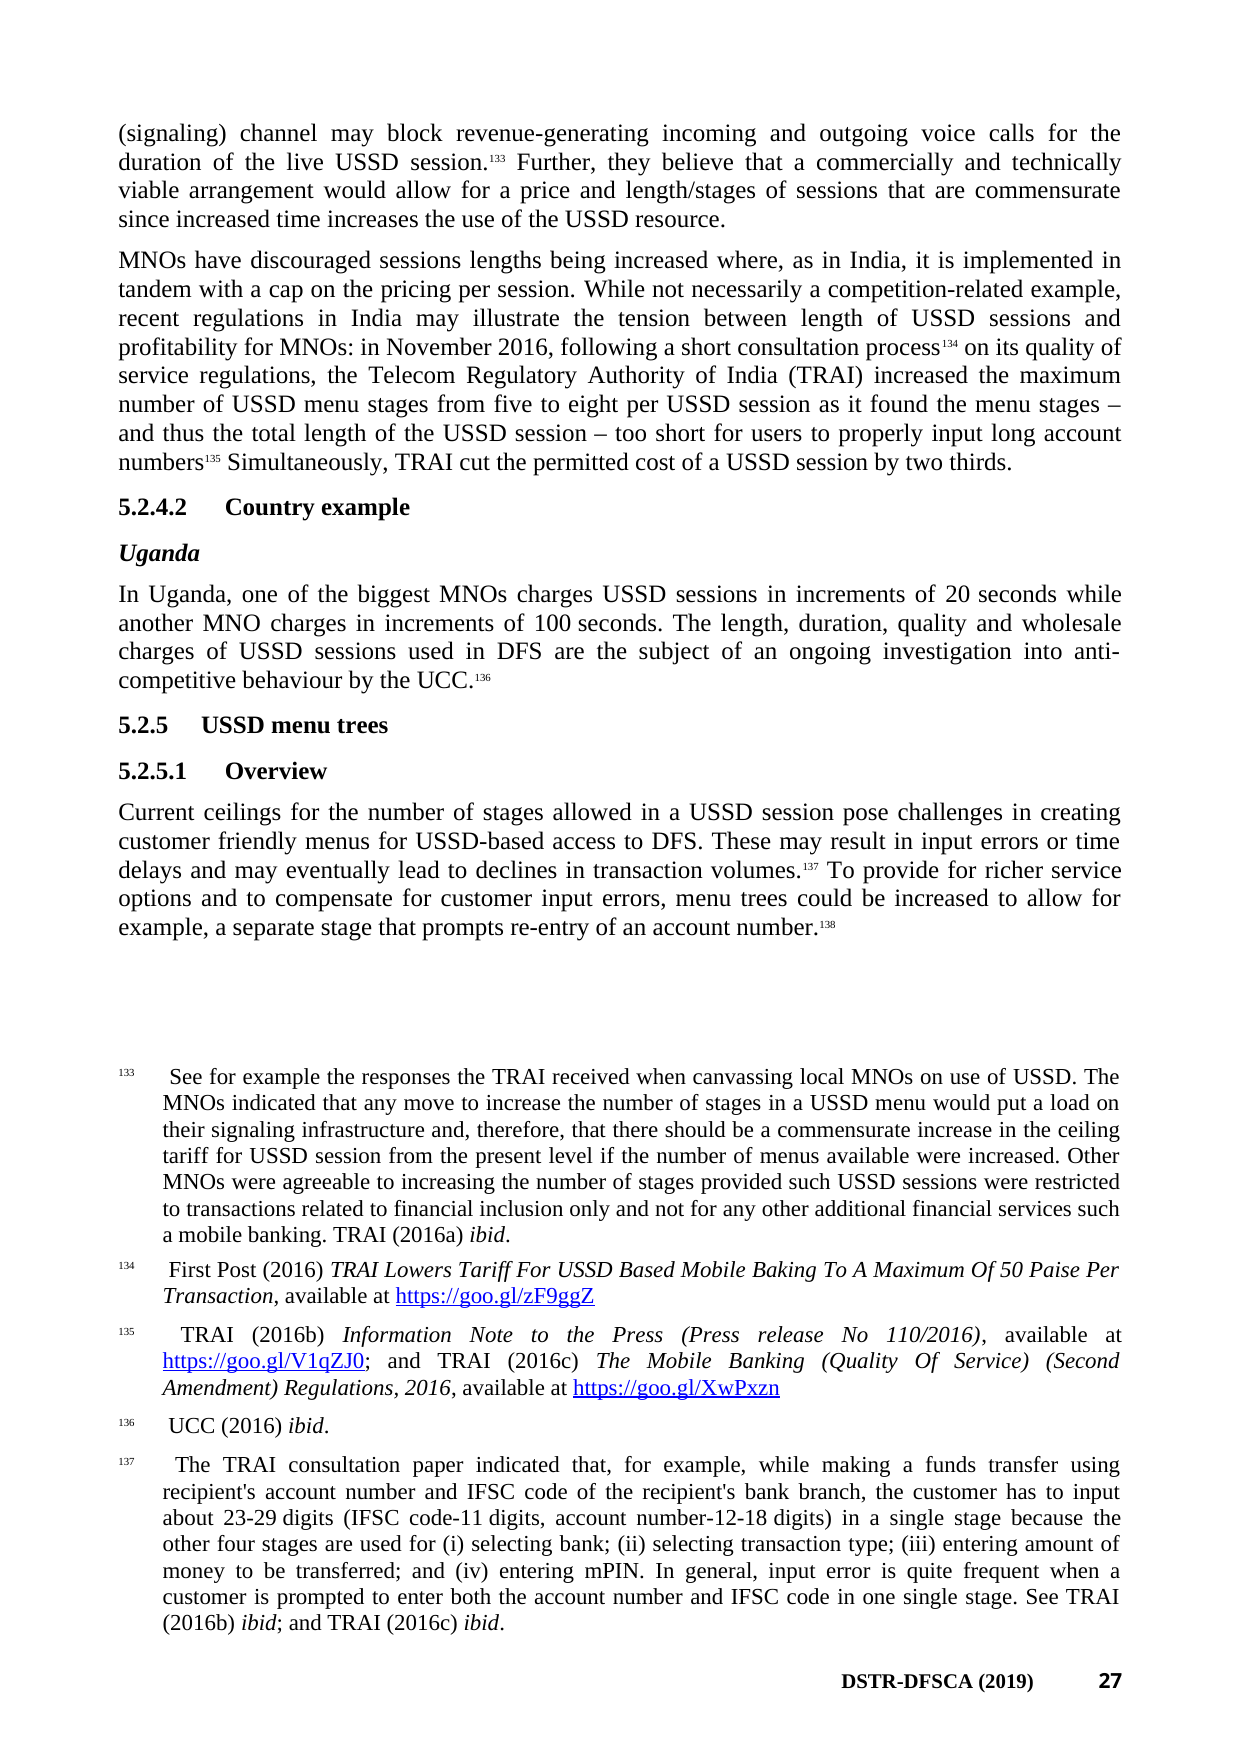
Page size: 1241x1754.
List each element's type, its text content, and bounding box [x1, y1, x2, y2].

text Current ceilings for the number of stages allowed in a USSD session pose challenges in creating customer friendly menus for USSD-based access to DFS. These may result in input errors or time delays and may eventually lead to declines in transaction volumes. To provide for richer service options and to compensate for customer input errors, menu trees could be increased to allow for example, a separate stage that prompts re-entry of an account number. [118, 797, 1122, 941]
subtitle Uganda [118, 538, 1122, 566]
subtitle 5.2.5 USSD menu trees [118, 711, 1122, 739]
text In Uganda, one of the biggest MNOs charges USSD sessions in increments of 20 seconds while another MNO charges in increments of 100 seconds. The length, duration, quality and wholesale charges of USSD sessions used in DFS are the subject of an ongoing investigation into anti-competitive behaviour by the UCC. [118, 579, 1122, 694]
text MNOs have discouraged sessions lengths being increased where, as in India, it is implemented in tandem with a cap on the pricing per session. While not necessarily a competition-related example, recent regulations in India may illustrate the tension between length of USSD sessions and profitability for MNOs: in November 2016, following a short consultation process on its quality of service regulations, the Telecom Regulatory Authority of India (TRAI) increased the maximum number of USSD menu stages from five to eight per USSD session as it found the menu stages – and thus the total length of the USSD session – too short for users to properly input long account numbers Simultaneously, TRAI cut the permitted cost of a USSD session by two thirds. [118, 246, 1122, 476]
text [118, 118, 1122, 233]
subtitle 5.2.5.1 Overview [118, 756, 1122, 785]
subtitle 5.2.4.2 Country example [118, 492, 1122, 521]
